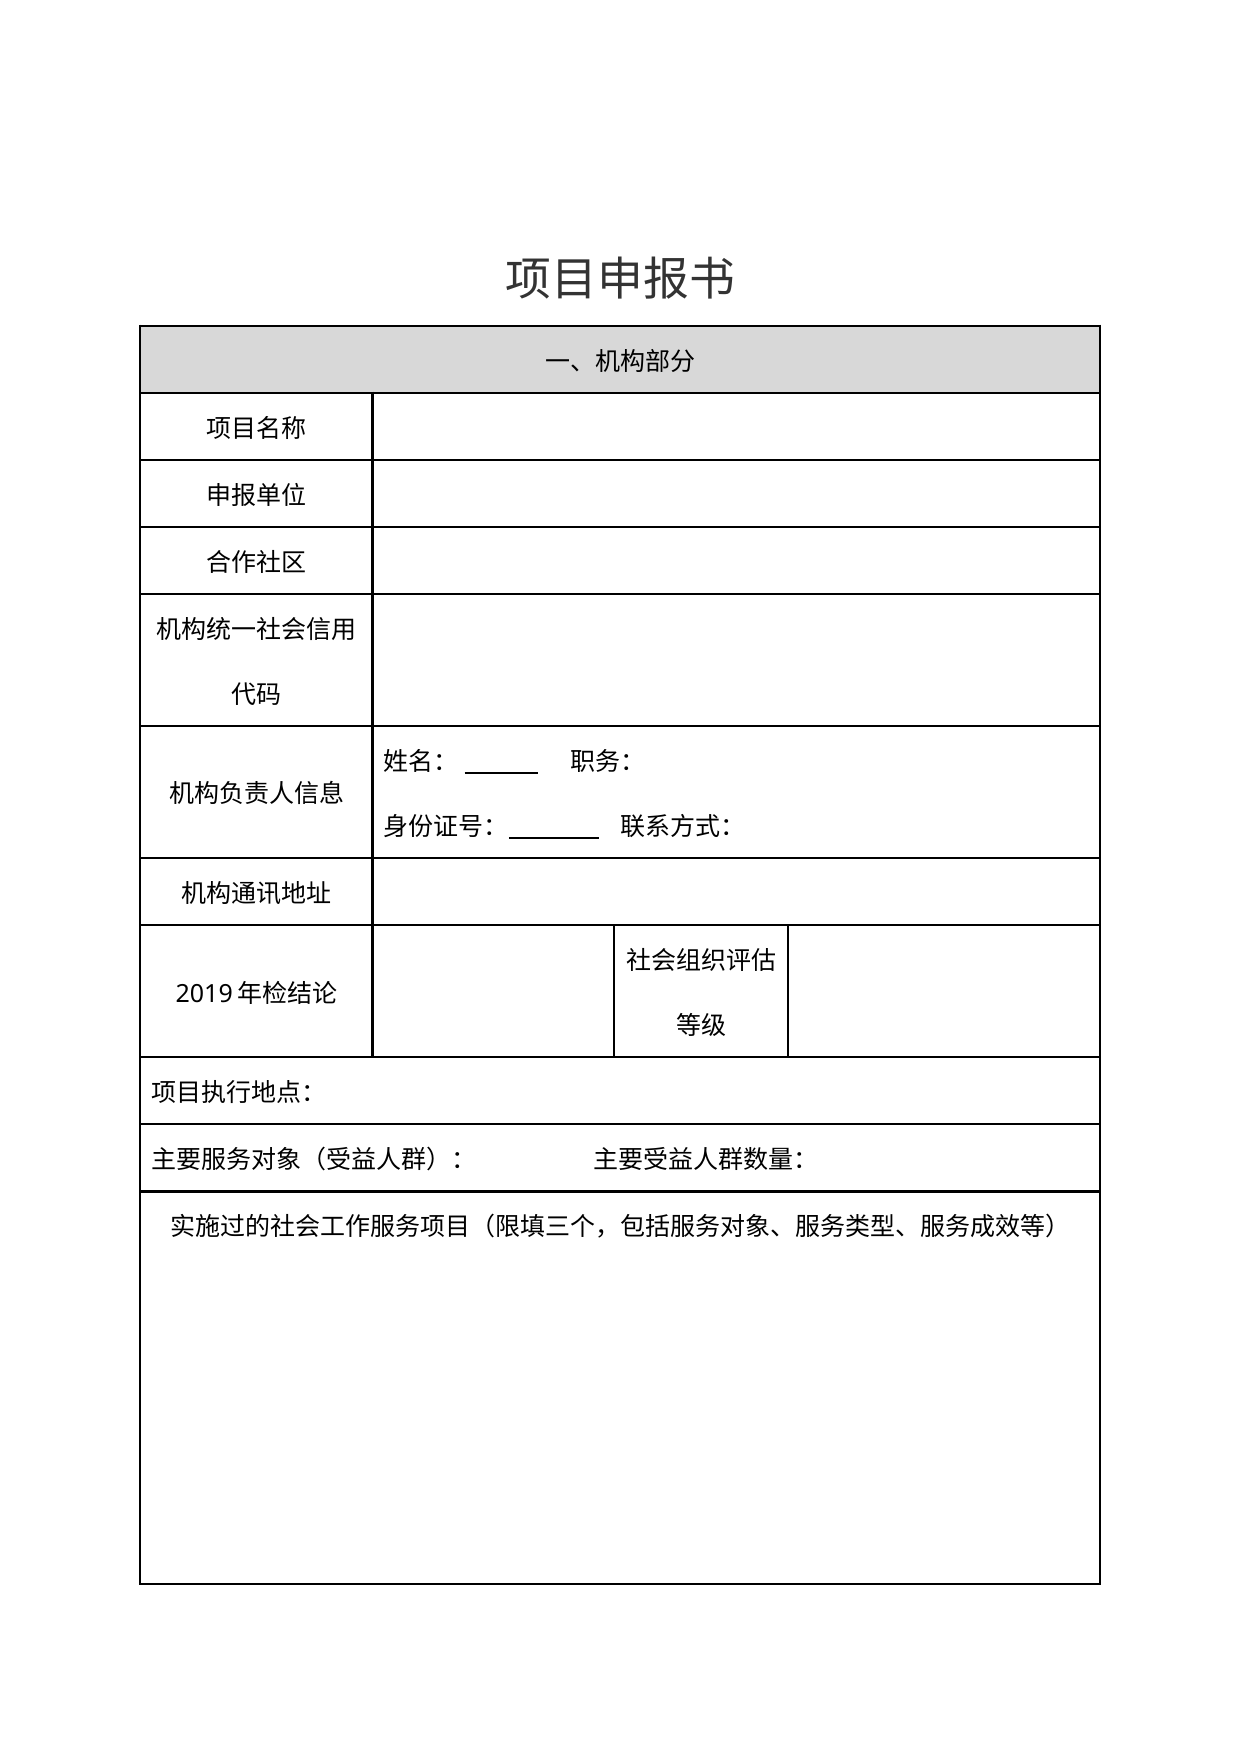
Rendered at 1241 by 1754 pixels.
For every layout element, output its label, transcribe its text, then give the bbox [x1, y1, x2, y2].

table_cell [789, 926, 1099, 1056]
table_cell [374, 394, 1099, 459]
table_cell [374, 926, 613, 1056]
table_cell 主要服务对象（受益人群）： 主要受益人群数量： [141, 1125, 1099, 1190]
table_cell 机构统一社会信用代码 [141, 595, 371, 725]
table_cell 社会组织评估等级 [615, 926, 787, 1056]
table_cell [374, 595, 1099, 725]
table_cell 项目名称 [141, 394, 371, 459]
table_cell 姓名： 职务： 身份证号： 联系方式： [374, 727, 1099, 857]
table_cell 项目执行地点： [141, 1058, 1099, 1123]
table_cell 2019年检结论 [141, 926, 371, 1056]
table_cell 机构通讯地址 [141, 859, 371, 924]
table_cell [374, 461, 1099, 526]
text 项目申报书 [187, 227, 1053, 324]
table_cell 实施过的社会工作服务项目（限填三个，包括服务对象、服务类型、服务成效等） [141, 1193, 1099, 1582]
table_cell [374, 528, 1099, 593]
table_cell 合作社区 [141, 528, 371, 593]
table_cell 申报单位 [141, 461, 371, 526]
table_header 一、机构部分 [141, 327, 1099, 392]
table_cell 机构负责人信息 [141, 727, 371, 857]
table_cell [374, 859, 1099, 924]
